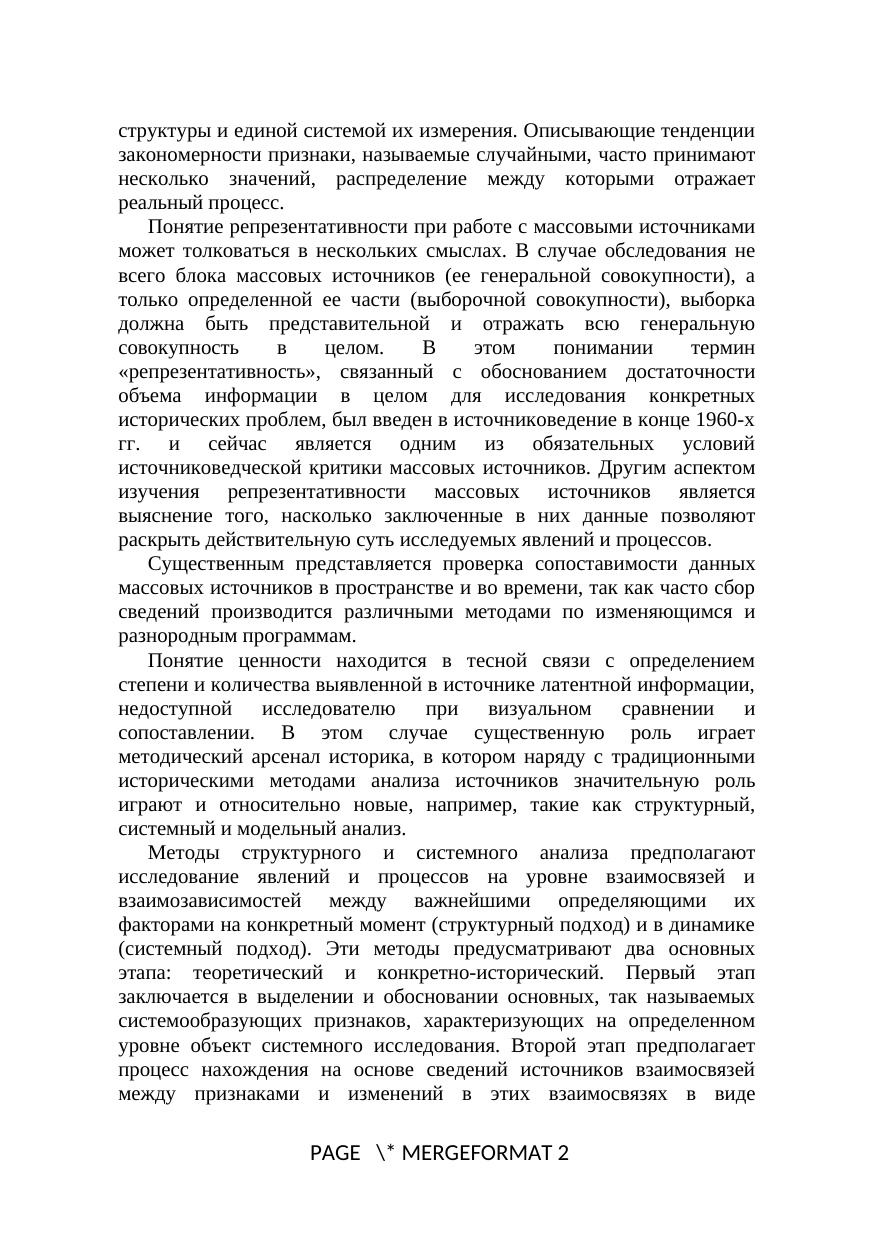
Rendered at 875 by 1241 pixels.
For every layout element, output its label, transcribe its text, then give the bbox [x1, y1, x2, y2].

text Существенным представляется проверка сопоставимости данных массовых источников в пространстве и во времени, так как часто сбор сведений производится различными методами по изменяющимся и разнородным программам. [118, 551, 756, 647]
text Понятие ценности находится в тесной связи с определением степени и количества выявленной в источнике латентной информации, недоступной исследователю при визуальном сравнении и сопоставлении. В этом случае существенную роль играет методический арсенал историка, в котором наряду с традиционными историческими методами анализа источников значительную роль играют и относительно новые, например, такие как структурный, системный и модельный анализ. [118, 647, 756, 840]
text Понятие репрезентативности при работе с массовыми источниками может толковаться в нескольких смыслах. В случае обследования не всего блока массовых источников (ее генеральной совокупности), а только определенной ее части (выборочной совокупности), выборка должна быть представительной и отражать всю генеральную совокупность в целом. В этом понимании термин «репрезентативность», связанный с обоснованием достаточности объема информации в целом для исследования конкретных исторических проблем, был введен в источниковедение в конце 1960-х гг. и сейчас является одним из обязательных условий источниковедческой критики массовых источников. Другим аспектом изучения репрезентативности массовых источников является выяснение того, насколько заключенные в них данные позволяют раскрыть действительную суть исследуемых явлений и процессов. [118, 214, 756, 551]
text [118, 118, 756, 214]
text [118, 840, 756, 1105]
